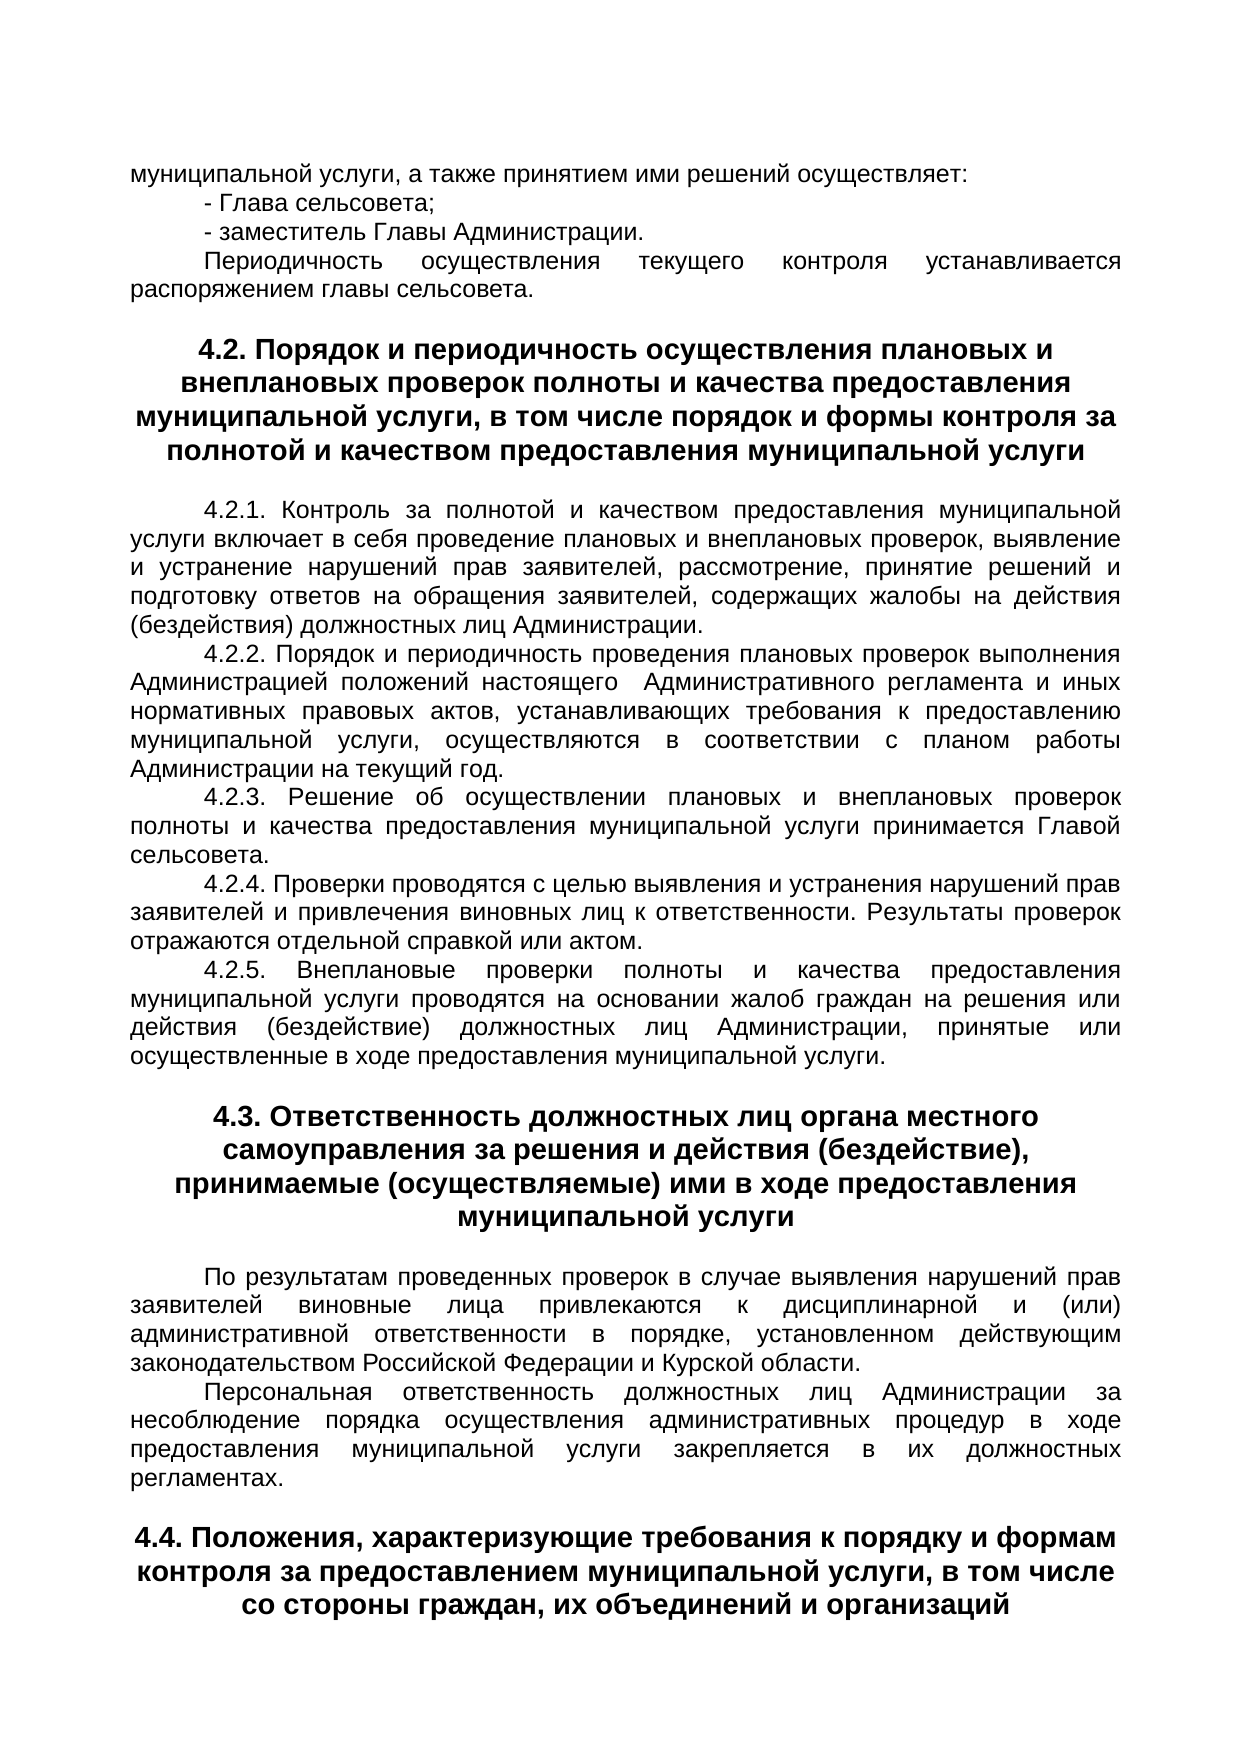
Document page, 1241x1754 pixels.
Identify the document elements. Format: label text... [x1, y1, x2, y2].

text 4.2.3. Решение об осуществлении плановых и внеплановых проверок полноты и качества предоставления муниципальной услуги принимается Главой сельсовета. [130, 782, 1122, 869]
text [130, 159, 1122, 188]
text 4.2.5. Внеплановые проверки полноты и качества предоставления муниципальной услуги проводятся на основании жалоб граждан на решения или действия (бездействие) должностных лиц Администрации, принятые или осуществленные в ходе предоставления муниципальной услуги. [130, 955, 1122, 1070]
text - Глава сельсовета; [130, 188, 1122, 217]
text - заместитель Главы Администрации. [130, 217, 1122, 246]
text По результатам проведенных проверок в случае выявления нарушений прав заявителей виновные лица привлекаются к дисциплинарной и (или) административной ответственности в порядке, установленном действующим законодательством Российской Федерации и Курской области. [130, 1262, 1122, 1377]
text 4.3. Ответственность должностных лиц органа местного самоуправления за решения и действия (бездействие), принимаемые (осуществляемые) ими в ходе предоставления муниципальной услуги [130, 1099, 1122, 1233]
text 4.2.2. Порядок и периодичность проведения плановых проверок выполнения Администрацией положений настоящего Административного регламента и иных нормативных правовых актов, устанавливающих требования к предоставлению муниципальной услуги, осуществляются в соответствии с планом работы Администрации на текущий год. [130, 639, 1122, 782]
text 4.2.4. Проверки проводятся с целью выявления и устранения нарушений прав заявителей и привлечения виновных лиц к ответственности. Результаты проверок отражаются отдельной справкой или актом. [130, 869, 1122, 955]
text 4.2. Порядок и периодичность осуществления плановых и внеплановых проверок полноты и качества предоставления муниципальной услуги, в том числе порядок и формы контроля за полнотой и качеством предоставления муниципальной услуги [130, 332, 1122, 466]
text Персональная ответственность должностных лиц Администрации за несоблюдение порядка осуществления административных процедур в ходе предоставления муниципальной услуги закрепляется в их должностных регламентах. [130, 1377, 1122, 1492]
text 4.2.1. Контроль за полнотой и качеством предоставления муниципальной услуги включает в себя проведение плановых и внеплановых проверок, выявление и устранение нарушений прав заявителей, рассмотрение, принятие решений и подготовку ответов на обращения заявителей, содержащих жалобы на действия (бездействия) должностных лиц Администрации. [130, 495, 1122, 639]
text 4.4. Положения, характеризующие требования к порядку и формам контроля за предоставлением муниципальной услуги, в том числе со стороны граждан, их объединений и организаций [130, 1520, 1122, 1621]
text Периодичность осуществления текущего контроля устанавливается распоряжением главы сельсовета. [130, 246, 1122, 303]
